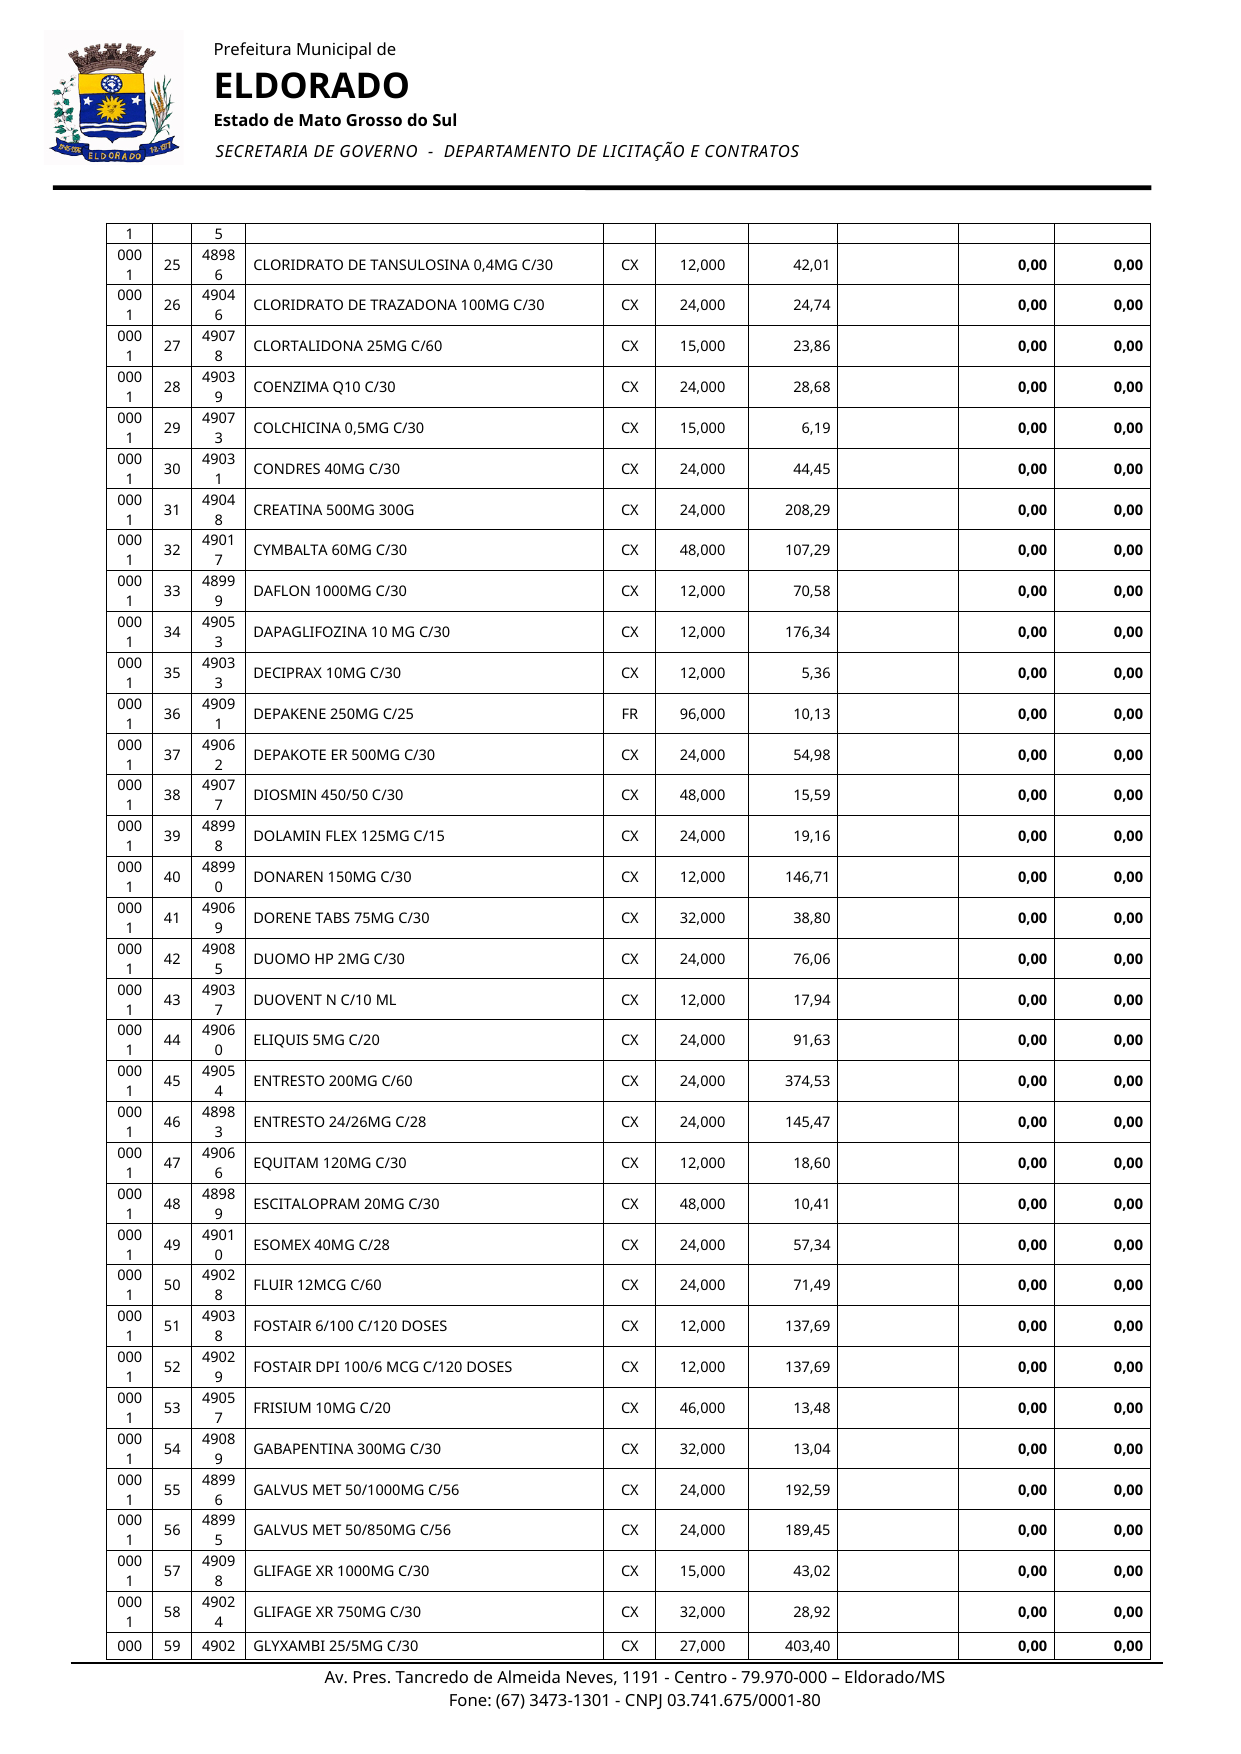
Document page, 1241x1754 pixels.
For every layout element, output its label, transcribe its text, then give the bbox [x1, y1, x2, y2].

table_cell 32,000 [656, 1429, 748, 1468]
table_cell 24,000 [656, 449, 748, 488]
table_cell 0,00 [1055, 1224, 1150, 1264]
table_cell 31 [153, 489, 191, 529]
table_cell 0001 [107, 1184, 152, 1223]
picture [43, 30, 184, 165]
table_cell 32,000 [656, 898, 748, 937]
table_cell 5,36 [749, 653, 837, 692]
table_cell 0,00 [959, 1020, 1054, 1060]
table_cell 49053 [192, 612, 245, 652]
table_cell 49048 [192, 489, 245, 529]
table_cell 96,000 [656, 694, 748, 733]
table_cell CX [604, 408, 655, 447]
table_cell 12,000 [656, 1347, 748, 1387]
table_cell 48990 [192, 857, 245, 897]
table_cell 58 [153, 1592, 191, 1632]
table_cell [838, 1469, 958, 1509]
table_cell CX [604, 1102, 655, 1142]
table_cell [838, 816, 958, 856]
table_cell CX [604, 1184, 655, 1223]
table_cell 32 [153, 530, 191, 570]
table_cell CX [604, 816, 655, 856]
table_cell 24,000 [656, 1224, 748, 1264]
table_cell 18,60 [749, 1143, 837, 1182]
table_cell [838, 1633, 958, 1659]
table_cell [838, 1429, 958, 1468]
table_cell CX [604, 1265, 655, 1305]
table_cell 0,00 [1055, 326, 1150, 366]
table_cell 29 [153, 408, 191, 447]
table_cell 0,00 [1055, 1143, 1150, 1182]
table_cell 0,00 [959, 1469, 1054, 1509]
table_cell [838, 530, 958, 570]
table_cell 24 [153, 224, 191, 243]
table_cell 48999 [192, 571, 245, 611]
table_cell GABAPENTINA 300MG C/30 [246, 1429, 603, 1468]
table_cell 189,45 [749, 1510, 837, 1550]
table_cell 59 [153, 1633, 191, 1659]
table_cell 56 [153, 1510, 191, 1550]
table_cell COLCHICINA 0,5MG C/30 [246, 408, 603, 447]
table_cell CLORIDRATO DE TANSULOSINA 0,4MG C/30 [246, 244, 603, 284]
table_cell 0001 [107, 653, 152, 692]
table_cell FLUIR 12MCG C/60 [246, 1265, 603, 1305]
table_cell 0001 [107, 1347, 152, 1387]
table_cell 0001 [107, 244, 152, 284]
table_cell 192,59 [749, 1469, 837, 1509]
table_cell 54,98 [749, 734, 837, 774]
table_cell EQUITAM 120MG C/30 [246, 1143, 603, 1182]
table_cell 12,000 [656, 244, 748, 284]
table_cell [838, 1224, 958, 1264]
table_cell 0,00 [1055, 1551, 1150, 1591]
table_cell COENZIMA Q10 C/30 [246, 367, 603, 407]
table_cell 0,00 [1055, 244, 1150, 284]
table_cell [838, 244, 958, 284]
table_cell ELIQUIS 5MG C/20 [246, 1020, 603, 1060]
table_cell 49078 [192, 326, 245, 366]
table_cell 49029 [192, 1347, 245, 1387]
table_cell 0,00 [1055, 1469, 1150, 1509]
table_cell 24,000 [656, 1020, 748, 1060]
table_cell [838, 489, 958, 529]
table_cell 47 [153, 1143, 191, 1182]
table_cell 49039 [192, 367, 245, 407]
table_cell 0,00 [959, 898, 1054, 937]
table_cell DUOVENT N C/10 ML [246, 979, 603, 1019]
table_cell 0,00 [1055, 571, 1150, 611]
table_cell DEPAKENE 250MG C/25 [246, 694, 603, 733]
table_cell GALVUS MET 50/850MG C/56 [246, 1510, 603, 1550]
table_cell 49091 [192, 694, 245, 733]
table_cell [838, 285, 958, 325]
table_cell 0001 [107, 734, 152, 774]
table_cell 0,00 [1055, 285, 1150, 325]
table_cell 0001 [107, 816, 152, 856]
table_cell 0,00 [959, 489, 1054, 529]
table_cell 24,000 [656, 816, 748, 856]
table_cell 0,00 [959, 285, 1054, 325]
table_cell 0,00 [1055, 1020, 1150, 1060]
table_cell [838, 694, 958, 733]
table_cell 0,00 [1055, 1265, 1150, 1305]
table_cell 12,000 [656, 1306, 748, 1346]
table_cell 0,00 [1055, 857, 1150, 897]
table_cell 49066 [192, 1143, 245, 1182]
table_cell 0,00 [959, 734, 1054, 774]
table_cell 0,00 [1055, 367, 1150, 407]
table_cell CX [604, 367, 655, 407]
table_cell DECIPRAX 10MG C/30 [246, 653, 603, 692]
table_cell 17,94 [749, 979, 837, 1019]
table_cell CX [604, 1388, 655, 1427]
table_cell 15,000 [656, 408, 748, 447]
table_cell CX [604, 653, 655, 692]
table_cell 0,00 [959, 857, 1054, 897]
table_cell 24,000 [656, 1061, 748, 1101]
table_cell 12,000 [656, 979, 748, 1019]
table_cell CX [604, 612, 655, 652]
table_cell 28,92 [749, 1592, 837, 1632]
table_cell [838, 734, 958, 774]
table_cell 0,00 [959, 1102, 1054, 1142]
table_cell 0001 [107, 1061, 152, 1101]
table_cell 48,000 [656, 1184, 748, 1223]
table_cell 0001 [107, 898, 152, 937]
table_cell [838, 653, 958, 692]
table_cell 44 [153, 1020, 191, 1060]
table_cell 0001 [107, 1429, 152, 1468]
table_cell 30 [153, 449, 191, 488]
table_cell 24,000 [656, 489, 748, 529]
table_cell 15,59 [749, 775, 837, 815]
table_cell 0001 [107, 939, 152, 978]
table_cell 27,000 [656, 1633, 748, 1659]
table_cell 0001 [107, 1469, 152, 1509]
table_cell 0001 [107, 408, 152, 447]
table_cell DIOSMIN 450/50 C/30 [246, 775, 603, 815]
table_cell 145,47 [749, 1102, 837, 1142]
table_cell 42 [153, 939, 191, 978]
table_cell [838, 408, 958, 447]
table_cell [838, 979, 958, 1019]
table_cell 0,00 [1055, 1592, 1150, 1632]
table_cell 48998 [192, 816, 245, 856]
table_cell GLIFAGE XR 750MG C/30 [246, 1592, 603, 1632]
table_cell DOLAMIN FLEX 125MG C/15 [246, 816, 603, 856]
table_cell DAFLON 1000MG C/30 [246, 571, 603, 611]
table_cell 49060 [192, 1020, 245, 1060]
table_cell 0,00 [1055, 1388, 1150, 1427]
table_cell [838, 939, 958, 978]
table_cell 37 [153, 734, 191, 774]
table_cell 24,000 [656, 285, 748, 325]
table_cell 0,00 [1055, 653, 1150, 692]
table_cell CX [604, 1020, 655, 1060]
table_cell FR [604, 694, 655, 733]
table_cell 50 [153, 1265, 191, 1305]
table_cell CX [604, 1061, 655, 1101]
table_cell 0001 [107, 285, 152, 325]
table_cell 26 [153, 285, 191, 325]
table_cell 0,00 [959, 408, 1054, 447]
table_cell 46 [153, 1102, 191, 1142]
table_cell 12,000 [656, 612, 748, 652]
table_cell 49046 [192, 285, 245, 325]
table_cell [838, 1184, 958, 1223]
table_cell 403,40 [749, 1633, 837, 1659]
table_cell 35 [153, 653, 191, 692]
table_cell ENTRESTO 24/26MG C/28 [246, 1102, 603, 1142]
table_cell 48986 [192, 244, 245, 284]
table_cell 0,00 [959, 1061, 1054, 1101]
table_cell 36 [153, 694, 191, 733]
table_cell 0,00 [959, 816, 1054, 856]
table_cell [838, 612, 958, 652]
table_cell 40 [153, 857, 191, 897]
table_cell GALVUS MET 50/1000MG C/56 [246, 1469, 603, 1509]
table_cell 0001 [107, 571, 152, 611]
table_cell 0001 [107, 1510, 152, 1550]
table_cell 0001 [107, 1592, 152, 1632]
table_cell 0,00 [959, 571, 1054, 611]
table_cell [838, 1061, 958, 1101]
table_cell 24,000 [656, 939, 748, 978]
table_cell 176,34 [749, 612, 837, 652]
table_cell 0,00 [959, 1388, 1054, 1427]
table_cell [838, 1592, 958, 1632]
table_cell 0001 [107, 449, 152, 488]
table_cell 23,86 [749, 326, 837, 366]
table_cell 32,000 [656, 1592, 748, 1632]
table_cell 49038 [192, 1306, 245, 1346]
table_cell 0001 [107, 1306, 152, 1346]
table_cell FRISIUM 10MG C/20 [246, 1388, 603, 1427]
table_cell CX [604, 775, 655, 815]
table_cell CYMBALTA 60MG C/30 [246, 530, 603, 570]
table_cell 48 [153, 1184, 191, 1223]
table_cell 0001 [107, 775, 152, 815]
table_cell 0,00 [1055, 979, 1150, 1019]
table_cell CX [604, 734, 655, 774]
table_cell DAPAGLIFOZINA 10 MG C/30 [246, 612, 603, 652]
table_cell 12,000 [656, 857, 748, 897]
table_cell CX [604, 326, 655, 366]
table_cell 0,00 [1055, 816, 1150, 856]
table_cell 38 [153, 775, 191, 815]
table_cell [838, 857, 958, 897]
table_cell [838, 1265, 958, 1305]
table_cell 0,00 [1055, 612, 1150, 652]
table_cell 0,00 [1055, 775, 1150, 815]
table_cell CX [604, 1429, 655, 1468]
table_cell 0,00 [959, 694, 1054, 733]
table_cell 0,00 [959, 1429, 1054, 1468]
table_cell 0001 [107, 1143, 152, 1182]
table_cell 45 [153, 1061, 191, 1101]
table_cell 52 [153, 1347, 191, 1387]
table_cell 71,49 [749, 1265, 837, 1305]
table_cell 102,10 [749, 224, 837, 243]
table_cell 0,00 [1055, 939, 1150, 978]
table_cell 107,29 [749, 530, 837, 570]
table_cell [838, 449, 958, 488]
table_cell 0,00 [959, 1510, 1054, 1550]
table_cell 48983 [192, 1102, 245, 1142]
table_cell 0001 [107, 1020, 152, 1060]
table_cell [838, 367, 958, 407]
table_cell 0,00 [959, 224, 1054, 243]
table_cell [838, 571, 958, 611]
table_cell 10,13 [749, 694, 837, 733]
table_cell 0,00 [959, 979, 1054, 1019]
table_cell 0,00 [1055, 489, 1150, 529]
table_cell 0,00 [959, 1551, 1054, 1591]
table_cell 24,000 [656, 367, 748, 407]
table_cell CX [604, 1143, 655, 1182]
table_cell 0,00 [1055, 1347, 1150, 1387]
table_cell 0,00 [959, 775, 1054, 815]
table_cell CX [604, 224, 655, 243]
table_cell 0,00 [959, 1224, 1054, 1264]
table_cell 374,53 [749, 1061, 837, 1101]
table_cell 0001 [107, 1633, 152, 1659]
table_cell 0,00 [1055, 224, 1150, 243]
table_cell 44,45 [749, 449, 837, 488]
table_cell 0001 [107, 1224, 152, 1264]
table_cell 24,000 [656, 1265, 748, 1305]
table_cell 0001 [107, 367, 152, 407]
table_cell 0001 [107, 1551, 152, 1591]
table_cell 137,69 [749, 1347, 837, 1387]
table_cell 51 [153, 1306, 191, 1346]
table_cell 33 [153, 571, 191, 611]
table_cell 0,00 [959, 939, 1054, 978]
table_cell [838, 1143, 958, 1182]
table_cell 57,34 [749, 1224, 837, 1264]
table_cell 0,00 [1055, 898, 1150, 937]
table_cell 0,00 [959, 1143, 1054, 1182]
table_cell 24,000 [656, 1102, 748, 1142]
table_cell 0,00 [959, 1633, 1054, 1659]
table_cell 12,000 [656, 571, 748, 611]
table_cell CX [604, 979, 655, 1019]
table_cell CX [604, 530, 655, 570]
table_cell DUOMO HP 2MG C/30 [246, 939, 603, 978]
table_cell 49015 [192, 224, 245, 243]
table_cell 13,04 [749, 1429, 837, 1468]
table_cell 25 [153, 244, 191, 284]
table_cell CX [604, 1469, 655, 1509]
table_cell 6,19 [749, 408, 837, 447]
table_cell 15,000 [656, 1551, 748, 1591]
table_cell 0001 [107, 612, 152, 652]
table_cell 0,00 [1055, 694, 1150, 733]
table_cell GLYXAMBI 25/5MG C/30 [246, 1633, 603, 1659]
table_cell 0001 [107, 857, 152, 897]
table_cell 14,000 [656, 224, 748, 243]
table_cell 49024 [192, 1592, 245, 1632]
table_cell 0,00 [959, 1347, 1054, 1387]
table_cell GLIFAGE XR 1000MG C/30 [246, 1551, 603, 1591]
table_cell 0001 [107, 1388, 152, 1427]
table_cell 24,000 [656, 734, 748, 774]
table_cell 49031 [192, 449, 245, 488]
table_cell 0,00 [959, 1265, 1054, 1305]
table_cell [838, 1388, 958, 1427]
table_cell 38,80 [749, 898, 837, 937]
table_cell CX [604, 285, 655, 325]
table_cell 0001 [107, 1102, 152, 1142]
table_cell CX [604, 1347, 655, 1387]
table_cell CLORTALIDONA 25MG C/60 [246, 326, 603, 366]
table_cell 49073 [192, 408, 245, 447]
table_cell [838, 898, 958, 937]
table_cell 27 [153, 326, 191, 366]
table_cell 0,00 [959, 1592, 1054, 1632]
table_cell 0001 [107, 1265, 152, 1305]
table_cell DONAREN 150MG C/30 [246, 857, 603, 897]
table_cell 24,000 [656, 1469, 748, 1509]
table_cell 0,00 [959, 244, 1054, 284]
table_cell 49085 [192, 939, 245, 978]
table_cell 48989 [192, 1184, 245, 1223]
table_cell 0,00 [1055, 1633, 1150, 1659]
table_cell 15,000 [656, 326, 748, 366]
table_cell 55 [153, 1469, 191, 1509]
table_cell 0,00 [1055, 734, 1150, 774]
table_cell [838, 1510, 958, 1550]
table_cell 0001 [107, 489, 152, 529]
table_cell 49010 [192, 1224, 245, 1264]
table_cell 49 [153, 1224, 191, 1264]
table_cell CREATINA 500MG 300G [246, 489, 603, 529]
table_cell ESCITALOPRAM 20MG C/30 [246, 1184, 603, 1223]
table_cell 0,00 [959, 367, 1054, 407]
table_cell 43,02 [749, 1551, 837, 1591]
table_cell 54 [153, 1429, 191, 1468]
table_cell 48995 [192, 1510, 245, 1550]
table_cell CLORIDRATO DE QUETIAPINA 50MG C/30 [246, 224, 603, 243]
table_cell 0001 [107, 326, 152, 366]
table_cell 0,00 [959, 653, 1054, 692]
table_cell CX [604, 1592, 655, 1632]
table_cell 24,74 [749, 285, 837, 325]
table_cell CX [604, 898, 655, 937]
table_cell 49098 [192, 1551, 245, 1591]
table_cell 76,06 [749, 939, 837, 978]
table_cell 0,00 [1055, 408, 1150, 447]
table_cell 49033 [192, 653, 245, 692]
table_cell 48996 [192, 1469, 245, 1509]
table_cell 0,00 [959, 530, 1054, 570]
table_cell CX [604, 489, 655, 529]
table_cell 137,69 [749, 1306, 837, 1346]
table_cell 39 [153, 816, 191, 856]
table_cell 0,00 [1055, 1306, 1150, 1346]
table_cell 91,63 [749, 1020, 837, 1060]
table_cell CONDRES 40MG C/30 [246, 449, 603, 488]
table_cell 0,00 [1055, 449, 1150, 488]
table_cell [838, 1347, 958, 1387]
table_cell [838, 1020, 958, 1060]
table_cell CX [604, 244, 655, 284]
table_cell 48,000 [656, 530, 748, 570]
table_cell 12,000 [656, 1143, 748, 1182]
table_cell 19,16 [749, 816, 837, 856]
table_cell CX [604, 449, 655, 488]
table_cell 28,68 [749, 367, 837, 407]
table_cell 0001 [107, 224, 152, 243]
table_cell 0,00 [1055, 1184, 1150, 1223]
table_cell 0,00 [959, 1184, 1054, 1223]
table_cell 49062 [192, 734, 245, 774]
table_cell FOSTAIR DPI 100/6 MCG C/120 DOSES [246, 1347, 603, 1387]
table_cell 0,00 [1055, 1102, 1150, 1142]
table_cell 0,00 [1055, 1061, 1150, 1101]
table_cell 0001 [107, 530, 152, 570]
table_cell DEPAKOTE ER 500MG C/30 [246, 734, 603, 774]
table_cell [838, 775, 958, 815]
table_cell [838, 326, 958, 366]
table_cell 49089 [192, 1429, 245, 1468]
table_cell 0,00 [1055, 1429, 1150, 1468]
table_cell FOSTAIR 6/100 C/120 DOSES [246, 1306, 603, 1346]
table_cell CX [604, 1510, 655, 1550]
table_cell CX [604, 1633, 655, 1659]
table_cell 0,00 [1055, 1510, 1150, 1550]
table_cell 24,000 [656, 1510, 748, 1550]
table_cell 41 [153, 898, 191, 937]
table_cell 0,00 [959, 1306, 1054, 1346]
table_cell 0,00 [959, 326, 1054, 366]
table_cell 49054 [192, 1061, 245, 1101]
table_cell 10,41 [749, 1184, 837, 1223]
table_cell 12,000 [656, 653, 748, 692]
table_cell 0001 [107, 979, 152, 1019]
table_cell 49057 [192, 1388, 245, 1427]
table_cell 49077 [192, 775, 245, 815]
table_cell 49037 [192, 979, 245, 1019]
table_cell 0,00 [959, 449, 1054, 488]
table_cell 0,00 [959, 612, 1054, 652]
table_cell 49023 [192, 1633, 245, 1659]
table_cell CLORIDRATO DE TRAZADONA 100MG C/30 [246, 285, 603, 325]
table_cell 70,58 [749, 571, 837, 611]
table_cell 43 [153, 979, 191, 1019]
table_cell CX [604, 857, 655, 897]
table_cell 49017 [192, 530, 245, 570]
table_cell 48,000 [656, 775, 748, 815]
table_cell [838, 1306, 958, 1346]
table_cell ENTRESTO 200MG C/60 [246, 1061, 603, 1101]
table_cell 208,29 [749, 489, 837, 529]
table_cell 28 [153, 367, 191, 407]
table_cell [838, 1551, 958, 1591]
table_cell 49028 [192, 1265, 245, 1305]
table_cell CX [604, 571, 655, 611]
table_cell [838, 224, 958, 243]
table_cell DORENE TABS 75MG C/30 [246, 898, 603, 937]
table_cell [838, 1102, 958, 1142]
table_cell 13,48 [749, 1388, 837, 1427]
table_cell ESOMEX 40MG C/28 [246, 1224, 603, 1264]
table_cell 49069 [192, 898, 245, 937]
table_cell CX [604, 1306, 655, 1346]
table_cell 146,71 [749, 857, 837, 897]
table_cell 0001 [107, 694, 152, 733]
table_cell CX [604, 1551, 655, 1591]
table_cell 53 [153, 1388, 191, 1427]
table_cell 46,000 [656, 1388, 748, 1427]
table_cell 42,01 [749, 244, 837, 284]
table_cell 34 [153, 612, 191, 652]
table_cell 57 [153, 1551, 191, 1591]
table_cell 0,00 [1055, 530, 1150, 570]
table_cell CX [604, 939, 655, 978]
table_cell CX [604, 1224, 655, 1264]
